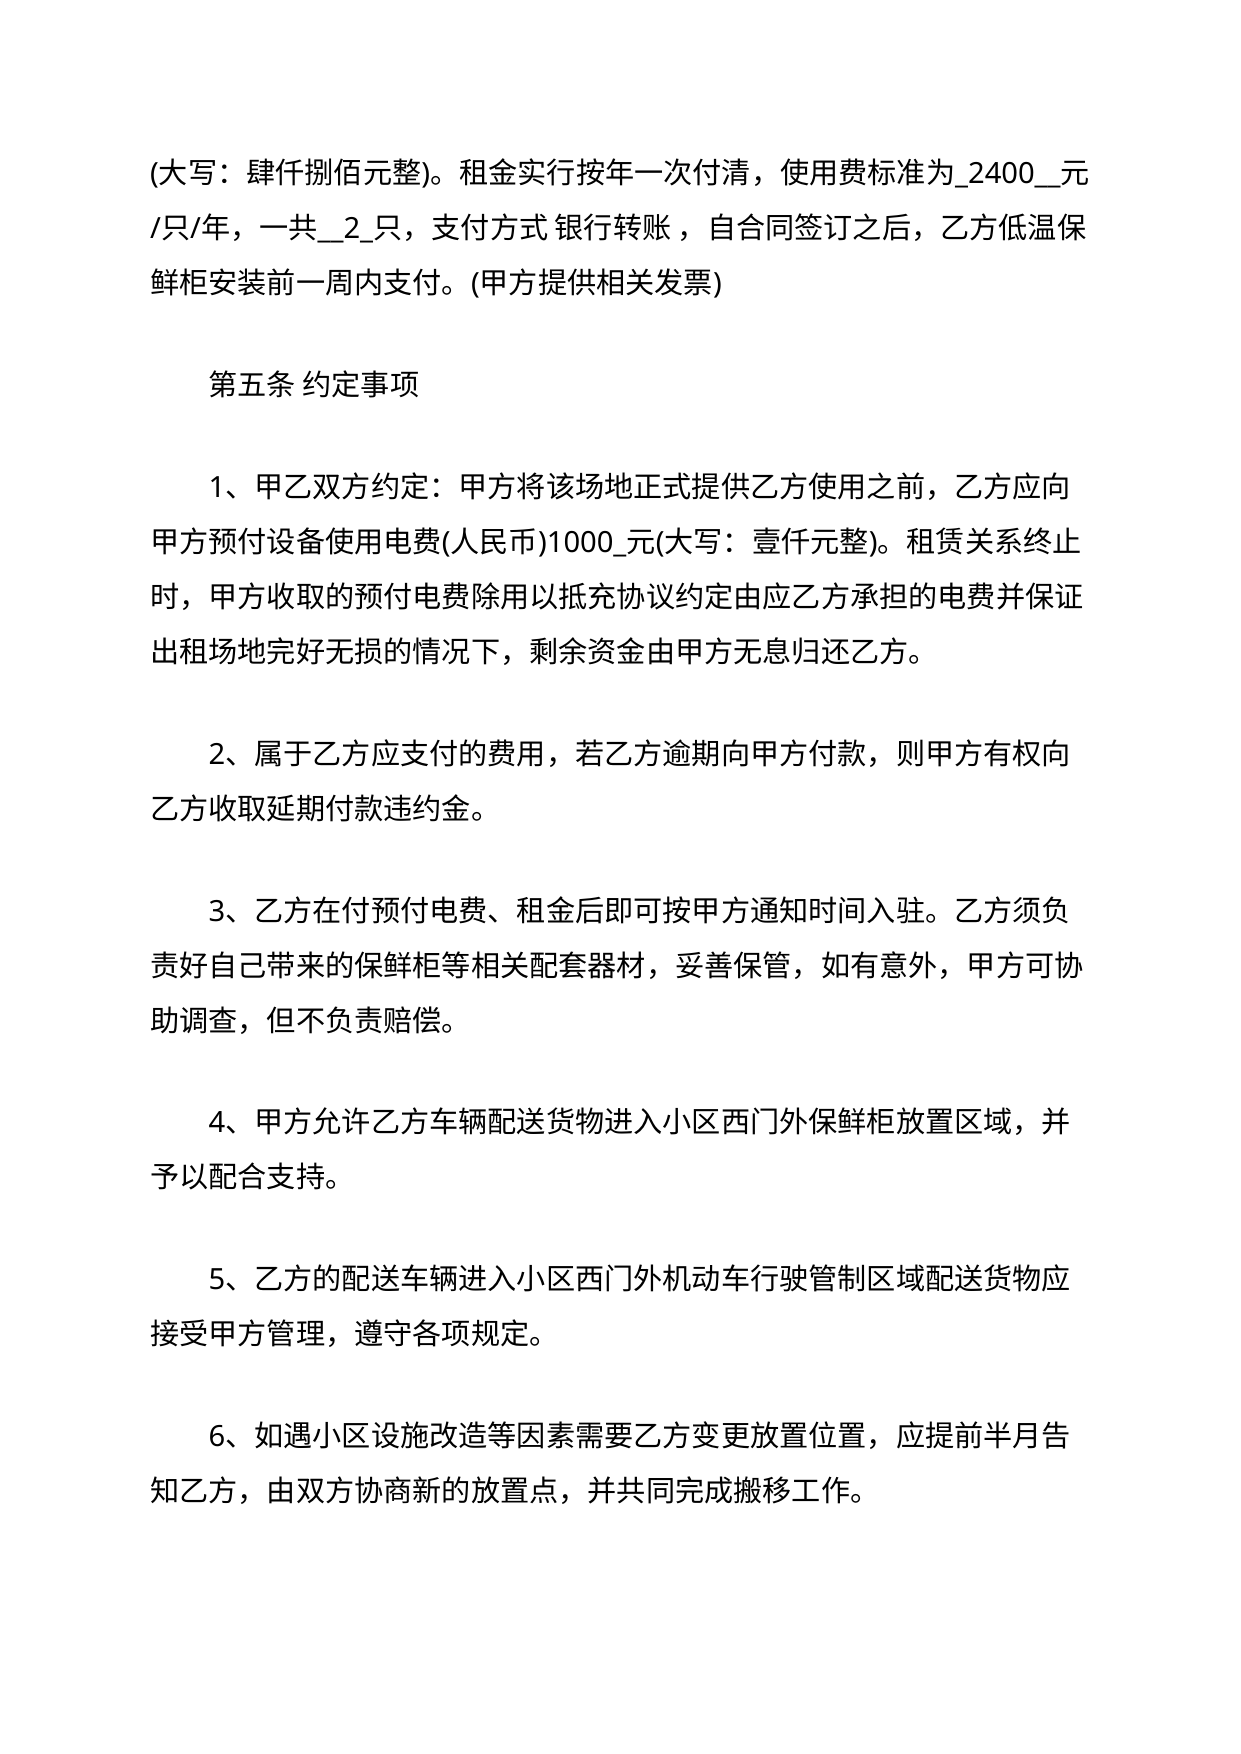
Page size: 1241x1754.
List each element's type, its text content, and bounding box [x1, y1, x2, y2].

text 6、如遇小区设施改造等因素需要乙方变更放置位置，应提前半月告知乙方，由双方协商新的放置点，并共同完成搬移工作。 [150, 1412, 1090, 1510]
text 1、甲乙双方约定：甲方将该场地正式提供乙方使用之前，乙方应向甲方预付设备使用电费(人民币)1000_元(大写：壹仟元整)。租赁关系终止时，甲方收取的预付电费除用以抵充协议约定由应乙方承担的电费并保证出租场地完好无损的情况下，剩余资金由甲方无息归还乙方。 [150, 464, 1090, 671]
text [150, 150, 1090, 302]
text 2、属于乙方应支付的费用，若乙方逾期向甲方付款，则甲方有权向乙方收取延期付款违约金。 [150, 730, 1090, 828]
text 5、乙方的配送车辆进入小区西门外机动车行驶管制区域配送货物应接受甲方管理，遵守各项规定。 [150, 1256, 1090, 1353]
text 4、甲方允许乙方车辆配送货物进入小区西门外保鲜柜放置区域，并予以配合支持。 [150, 1099, 1090, 1196]
text 3、乙方在付预付电费、租金后即可按甲方通知时间入驻。乙方须负责好自己带来的保鲜柜等相关配套器材，妥善保管，如有意外，甲方可协助调查，但不负责赔偿。 [150, 887, 1090, 1039]
text 第五条 约定事项 [150, 362, 1090, 404]
